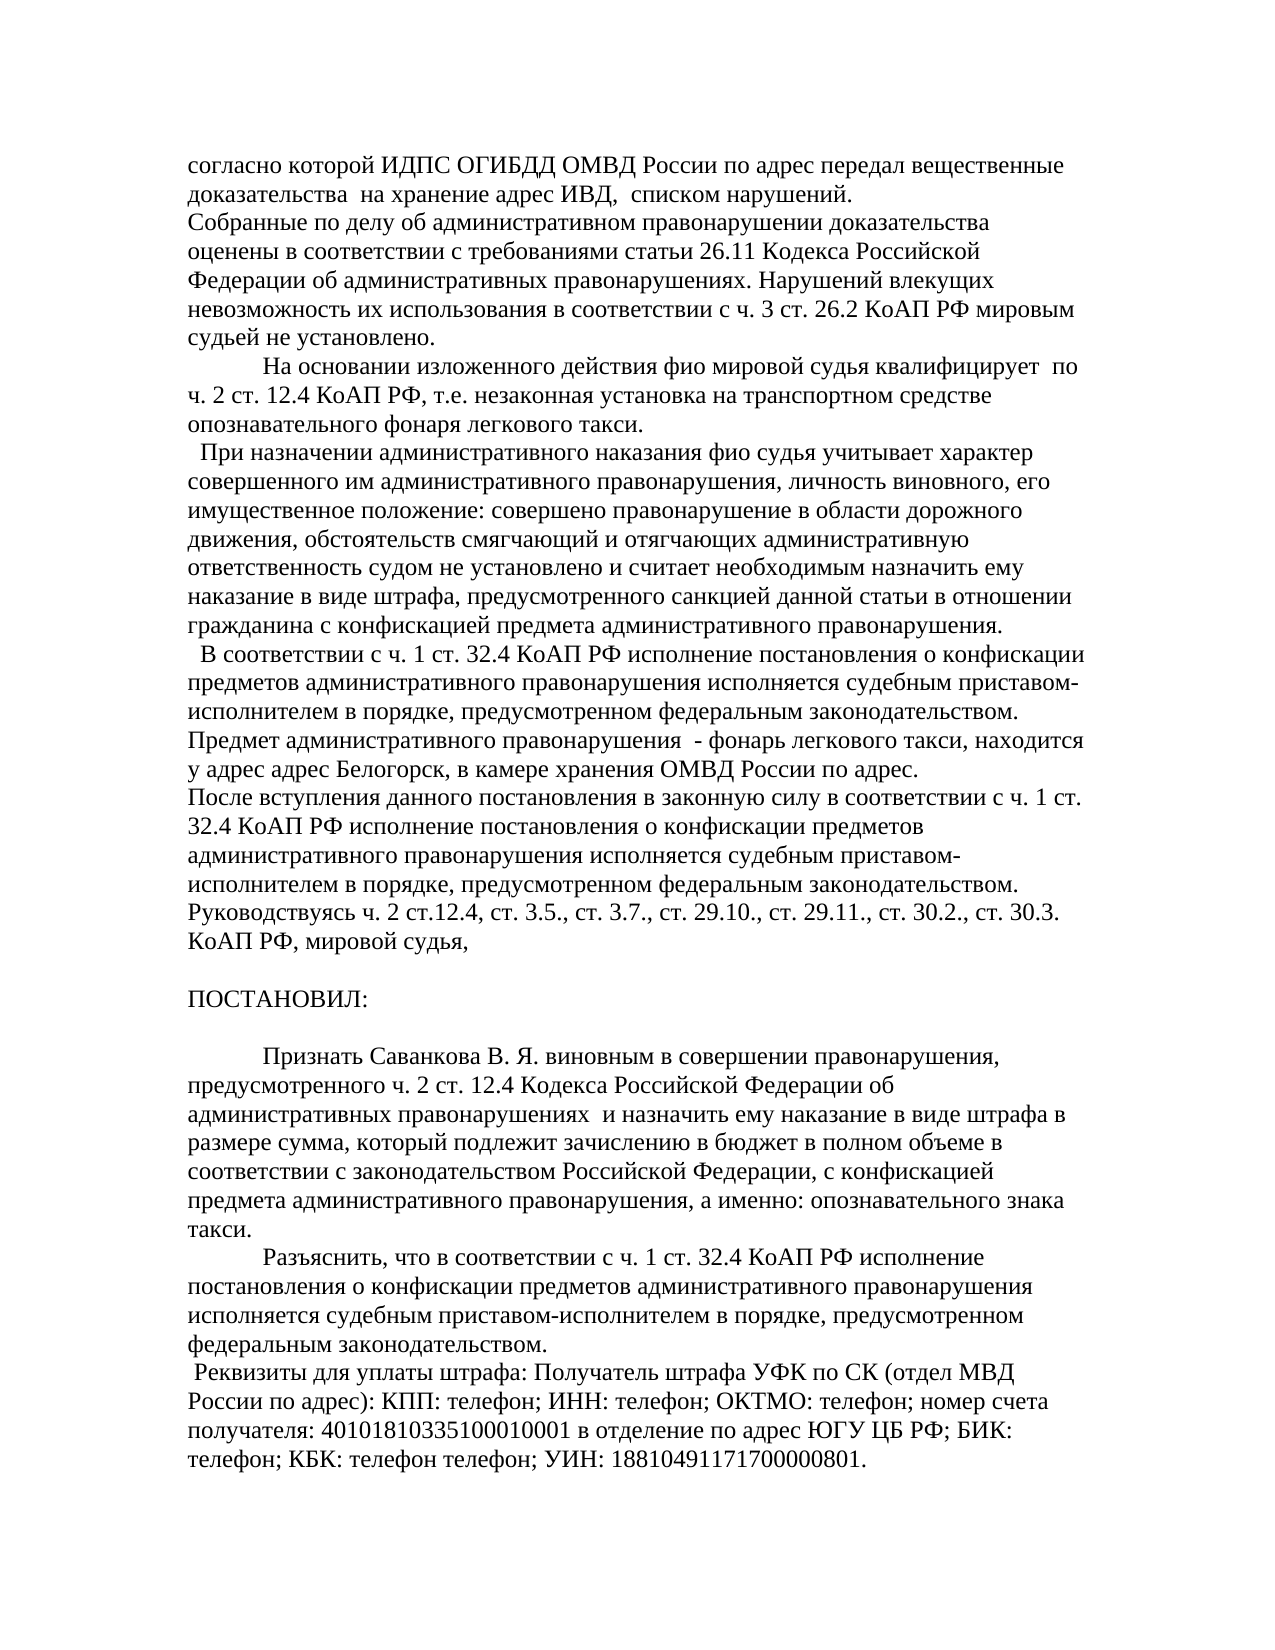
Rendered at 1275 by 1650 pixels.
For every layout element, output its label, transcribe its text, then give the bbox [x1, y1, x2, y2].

text Разъяснить, что в соответствии с ч. 1 ст. 32.4 КоАП РФ исполнение постановления о конфискации предметов административного правонарушения исполняется судебным приставом-исполнителем в порядке, предусмотренном федеральным законодательством. [187, 1242, 1087, 1357]
text После вступления данного постановления в законную силу в соответствии с ч. 1 ст. 32.4 КоАП РФ исполнение постановления о конфискации предметов административного правонарушения исполняется судебным приставом-исполнителем в порядке, предусмотренном федеральным законодательством. [187, 782, 1087, 897]
text Руководствуясь ч. 2 ст.12.4, ст. 3.5., ст. 3.7., ст. 29.10., ст. 29.11., ст. 30.2., ст. 30.3. КоАП РФ, мировой судья, [187, 897, 1087, 955]
text Признать Саванкова В. Я. виновным в совершении правонарушения, предусмотренного ч. 2 ст. 12.4 Кодекса Российской Федерации об административных правонарушениях и назначить ему наказание в виде штрафа в размере сумма, который подлежит зачислению в бюджет в полном объеме в соответствии с законодательством Российской Федерации, с конфискацией предмета административного правонарушения, а именно: опознавательного знака такси. [187, 1041, 1087, 1242]
text На основании изложенного действия фио мировой судья квалифицирует по ч. 2 ст. 12.4 КоАП РФ, т.е. незаконная установка на транспортном средстве опознавательного фонаря легкового такси. [187, 351, 1087, 437]
text Собранные по делу об административном правонарушении доказательства оценены в соответствии с требованиями статьи 26.11 Кодекса Российской Федерации об административных правонарушениях. Нарушений влекущих невозможность их использования в соответствии с ч. 3 ст. 26.2 КоАП РФ мировым судьей не установлено. [187, 207, 1087, 351]
text При назначении административного наказания фио судья учитывает характер совершенного им административного правонарушения, личность виновного, его имущественное положение: совершено правонарушение в области дорожного движения, обстоятельств смягчающий и отягчающих административную ответственность судом не установлено и считает необходимым назначить ему наказание в виде штрафа, предусмотренного санкцией данной статьи в отношении гражданина с конфискацией предмета административного правонарушения. [187, 437, 1087, 639]
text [187, 150, 1087, 207]
text Предмет административного правонарушения - фонарь легкового такси, находится у адрес адрес Белогорск, в камере хранения ОМВД России по адрес. [187, 725, 1087, 782]
text Реквизиты для уплаты штрафа: Получатель штрафа УФК по СК (отдел МВД России по адрес): КПП: телефон; ИНН: телефон; ОКТМО: телефон; номер счета получателя: 40101810335100010001 в отделение по адрес ЮГУ ЦБ РФ; БИК: телефон; КБК: телефон телефон; УИН: 18810491171700000801. [187, 1357, 1087, 1472]
text ПОСТАНОВИЛ: [187, 984, 1087, 1012]
text В соответствии с ч. 1 ст. 32.4 КоАП РФ исполнение постановления о конфискации предметов административного правонарушения исполняется судебным приставом-исполнителем в порядке, предусмотренном федеральным законодательством. [187, 639, 1087, 725]
